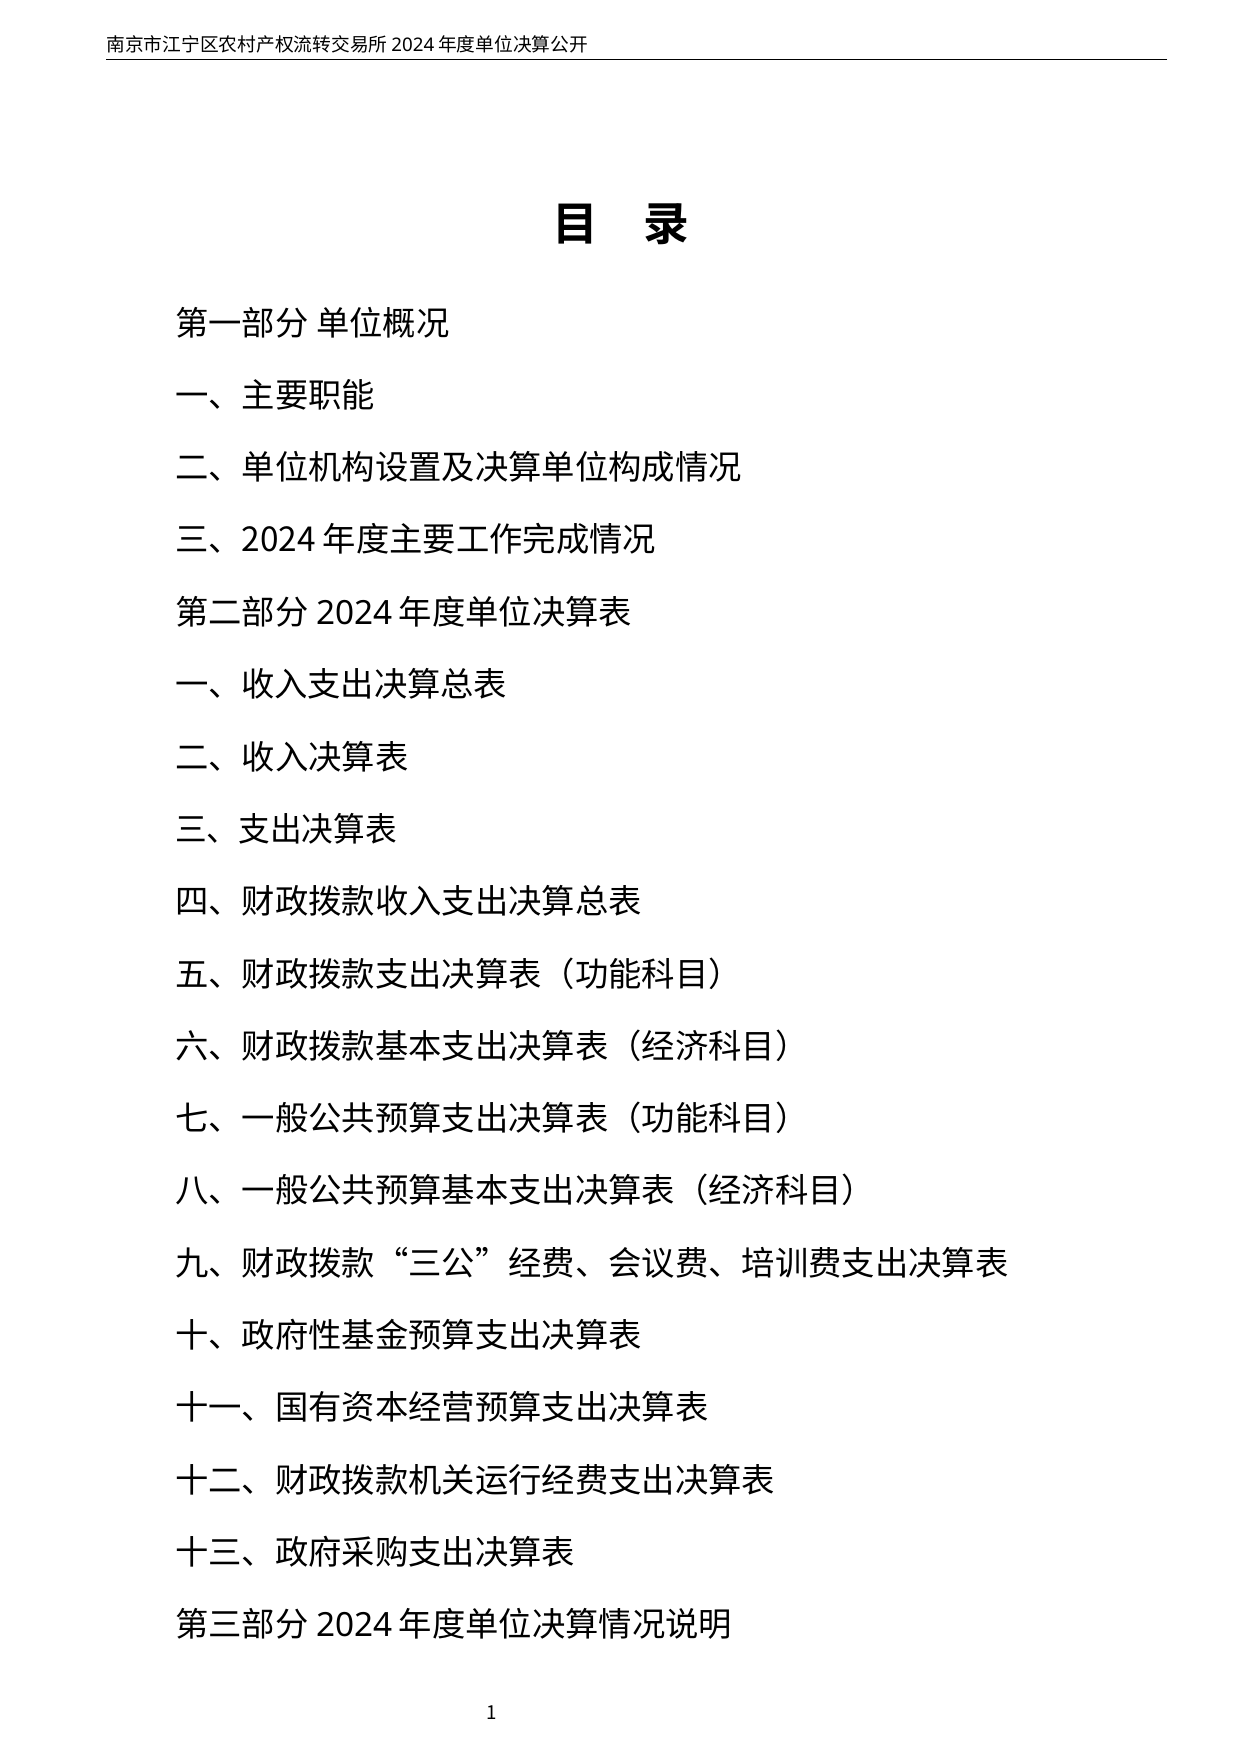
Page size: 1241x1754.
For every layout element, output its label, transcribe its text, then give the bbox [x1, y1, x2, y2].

text 四、财政拨款收入支出决算总表 [175, 875, 1167, 923]
subtitle 目 录 [106, 180, 1135, 255]
text 第二部分 2024年度单位决算表 [175, 586, 1167, 634]
text 二、单位机构设置及决算单位构成情况 [175, 441, 1167, 489]
text 三、支出决算表 [175, 803, 1167, 851]
text 三、2024年度主要工作完成情况 [175, 513, 1167, 561]
text 七、一般公共预算支出决算表（功能科目） [175, 1092, 866, 1140]
text 一、收入支出决算总表 [175, 658, 566, 706]
text 第一部分 单位概况 [175, 296, 1167, 344]
text 六、财政拨款基本支出决算表（经济科目） [175, 1019, 866, 1068]
text 一、主要职能 [175, 369, 1167, 417]
text 十、政府性基金预算支出决算表 [175, 1309, 1167, 1357]
text 第三部分 2024年度单位决算情况说明 [175, 1598, 1167, 1646]
text 十一、国有资本经营预算支出决算表 [175, 1381, 899, 1429]
text 八、一般公共预算基本支出决算表（经济科目） [175, 1164, 1167, 1212]
text 二、收入决算表 [175, 730, 566, 779]
text 五、财政拨款支出决算表（功能科目） [175, 947, 1167, 996]
text 十二、财政拨款机关运行经费支出决算表 [175, 1453, 899, 1502]
text 十三、政府采购支出决算表 [175, 1526, 899, 1574]
text 九、财政拨款“三公”经费、会议费、培训费支出决算表 [175, 1236, 1167, 1285]
